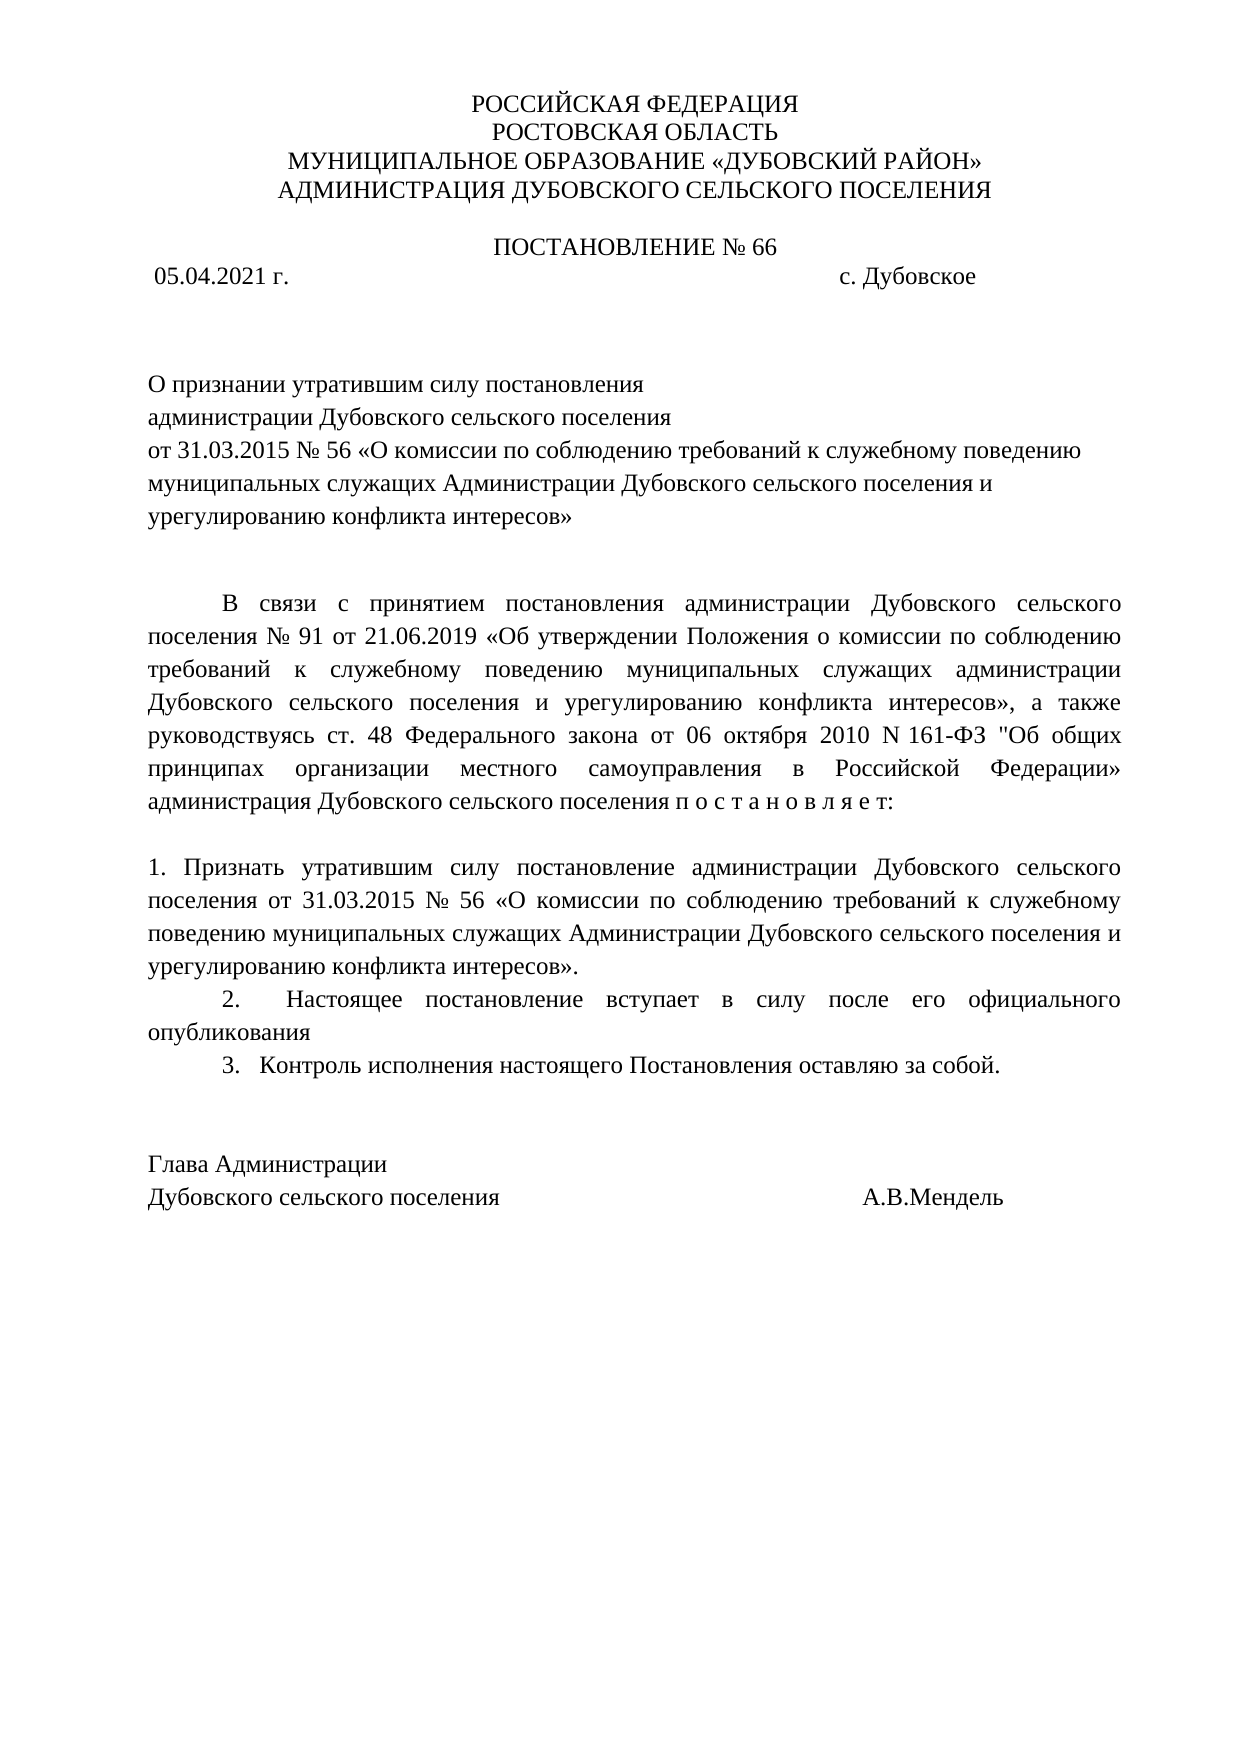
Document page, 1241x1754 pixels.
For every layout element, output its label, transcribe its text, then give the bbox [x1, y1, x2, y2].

text Дубовского сельского поселения А.В.Мендель [148, 1182, 1122, 1211]
text ПОСТАНОВЛЕНИЕ № 66 [148, 232, 1122, 261]
text В связи с принятием постановления администрации Дубовского сельского поселения № 91 от 21.06.2019 «Об утверждении Положения о комиссии по соблюдению требований к служебному поведению муниципальных служащих администрации Дубовского сельского поселения и урегулированию конфликта интересов», а также руководствуясь ст. 48 Федерального закона от 06 октября 2010 N 161-ФЗ "Об общих принципах организации местного самоуправления в Российской Федерации» администрация Дубовского сельского поселения п о с т а н о в л я е т: [148, 588, 1122, 815]
title АДМИНИСТРАЦИЯ ДУБОВСКОГО СЕЛЬСКОГО ПОСЕЛЕНИЯ [148, 175, 1122, 204]
title РОСТОВСКАЯ ОБЛАСТЬ [148, 117, 1122, 146]
text 3. Контроль исполнения настоящего Постановления оставляю за собой. [148, 1050, 1122, 1079]
text 05.04.2021 г. с. Дубовское [148, 261, 1122, 290]
title РОССИЙСКАЯ ФЕДЕРАЦИЯ [148, 89, 1122, 117]
text 1. Признать утратившим силу постановление администрации Дубовского сельского поселения от 31.03.2015 № 56 «О комиссии по соблюдению требований к служебному поведению муниципальных служащих Администрации Дубовского сельского поселения и урегулированию конфликта интересов». [148, 852, 1122, 980]
text Глава Администрации [148, 1149, 1122, 1178]
text от 31.03.2015 № 56 «О комиссии по соблюдению требований к служебному поведению муниципальных служащих Администрации Дубовского сельского поселения и урегулированию конфликта интересов» [148, 435, 1122, 530]
title МУНИЦИПАЛЬНОЕ ОБРАЗОВАНИЕ «ДУБОВСКИЙ РАЙОН» [148, 146, 1122, 175]
text 2. Настоящее постановление вступает в силу после его официального опубликования [148, 984, 1122, 1046]
text О признании утратившим силу постановления [148, 369, 1122, 398]
text администрации Дубовского сельского поселения [148, 402, 1122, 431]
